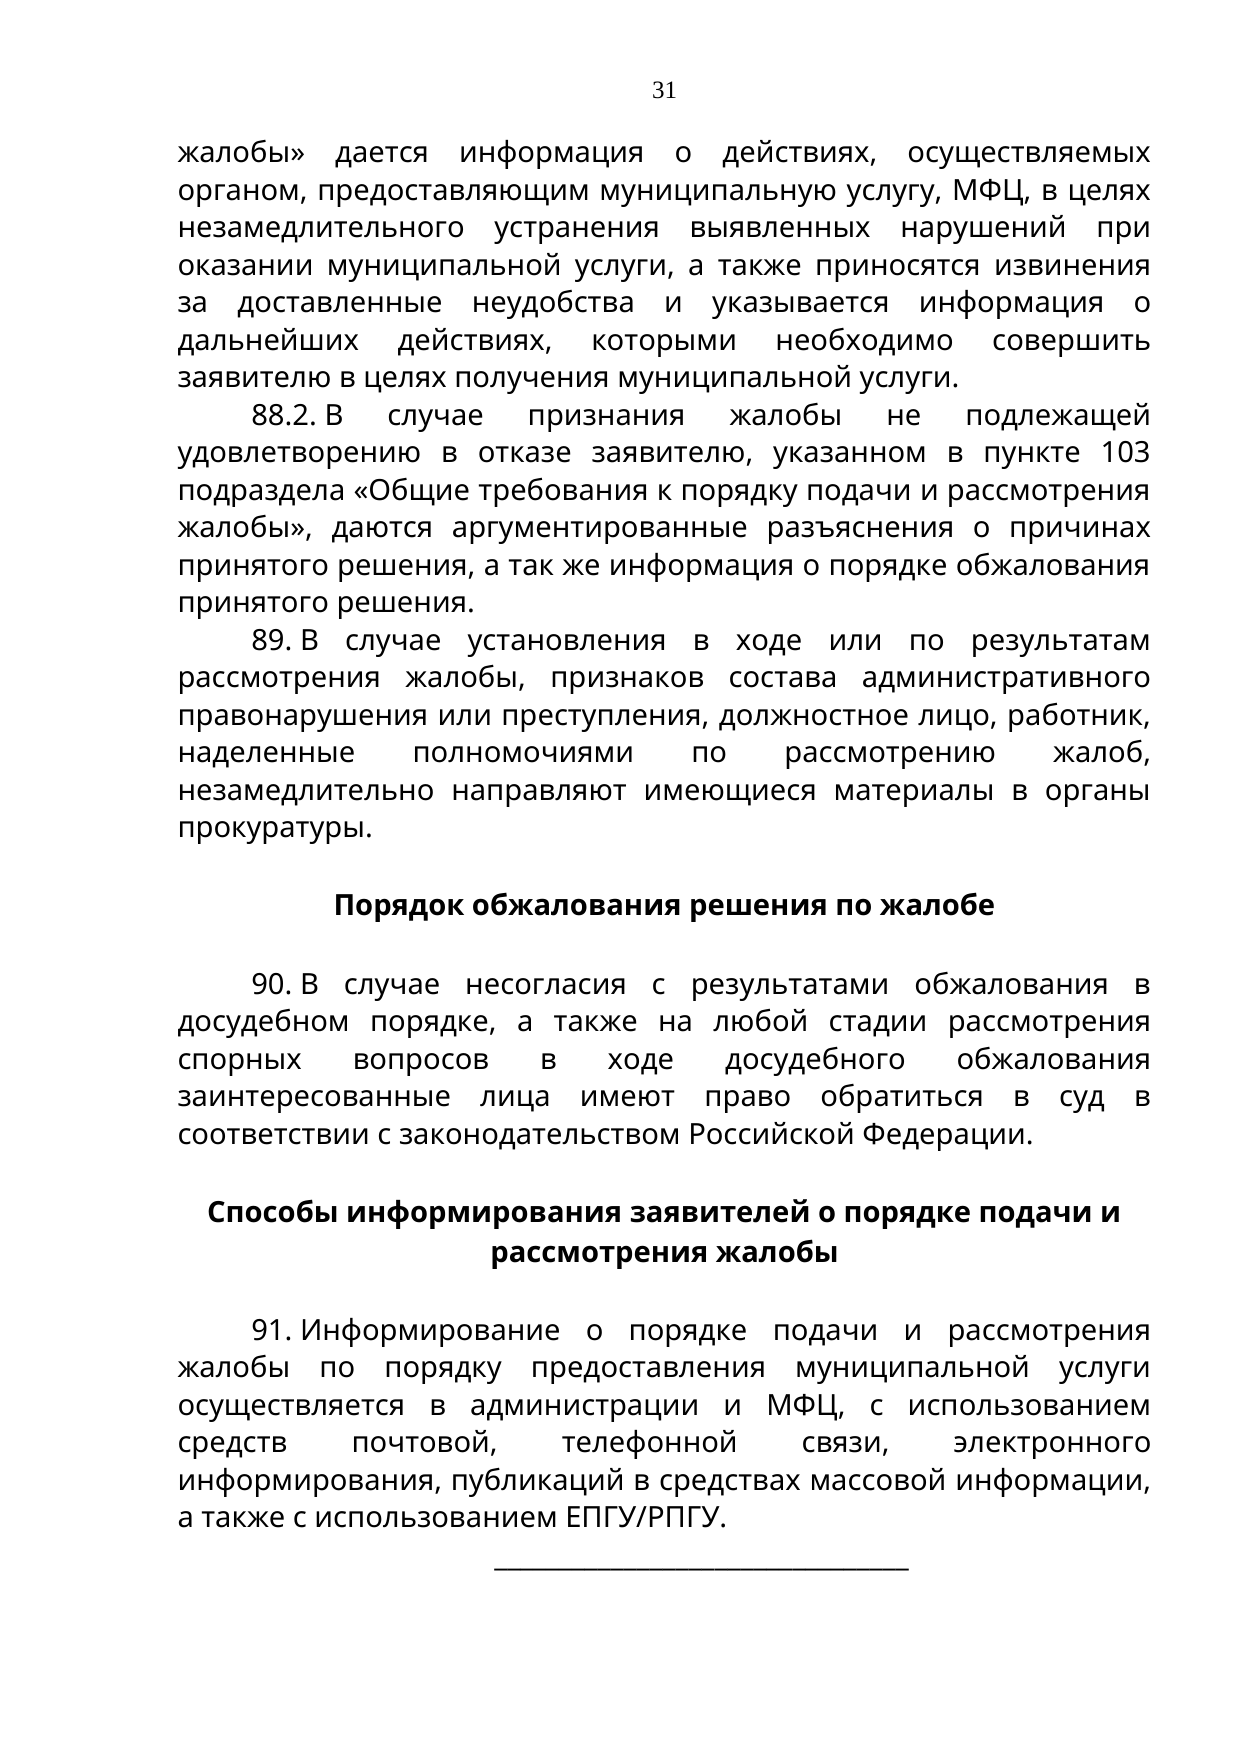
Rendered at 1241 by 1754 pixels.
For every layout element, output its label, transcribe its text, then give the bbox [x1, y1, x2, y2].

text Способы информирования заявителей о порядке подачи и рассмотрения жалобы [177, 1191, 1152, 1271]
text 89. В случае установления в ходе или по результатам рассмотрения жалобы, признаков состава административного правонарушения или преступления, должностное лицо, работник, наделенные полномочиями по рассмотрению жалоб, незамедлительно направляют имеющиеся материалы в органы прокуратуры. [177, 620, 1152, 845]
text Порядок обжалования решения по жалобе [177, 885, 1152, 924]
text ________________________________ [177, 1535, 1152, 1575]
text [177, 132, 1152, 395]
text 90. В случае несогласия с результатами обжалования в досудебном порядке, а также на любой стадии рассмотрения спорных вопросов в ходе досудебного обжалования заинтересованные лица имеют право обратиться в суд в соответствии с законодательством Российской Федерации. [177, 964, 1152, 1152]
text 88.2. В случае признания жалобы не подлежащей удовлетворению в отказе заявителю, указанном в пункте 103 подраздела «Общие требования к порядку подачи и рассмотрения жалобы», даются аргументированные разъяснения о причинах принятого решения, а так же информация о порядке обжалования принятого решения. [177, 395, 1152, 620]
text 91. Информирование о порядке подачи и рассмотрения жалобы по порядку предоставления муниципальной услуги осуществляется в администрации и МФЦ, с использованием средств почтовой, телефонной связи, электронного информирования, публикаций в средствах массовой информации, а также с использованием ЕПГУ/РПГУ. [177, 1310, 1152, 1535]
